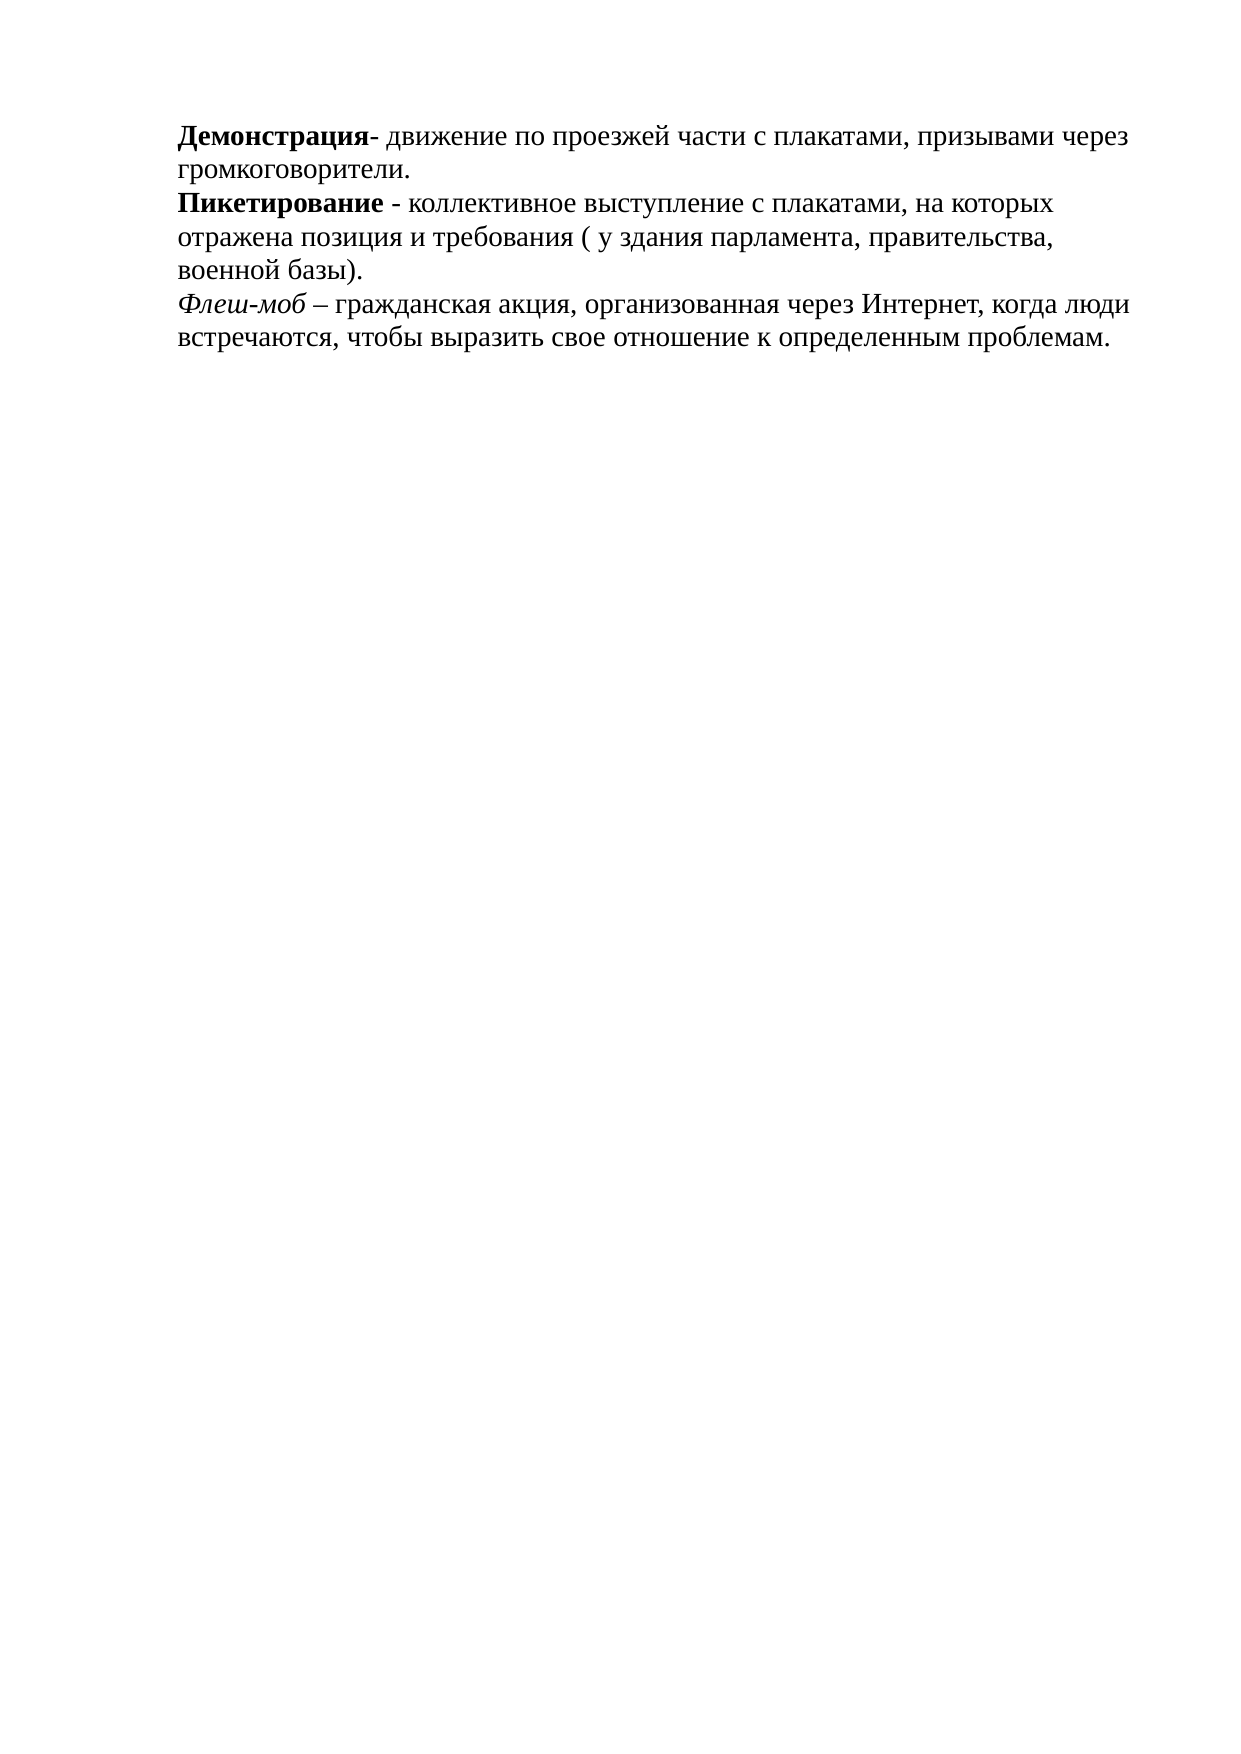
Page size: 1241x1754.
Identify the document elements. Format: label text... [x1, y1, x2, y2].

text Пикетирование - коллективное выступление с плакатами, на которых отражена позиция и требования ( у здания парламента, правительства, военной базы). [177, 185, 1152, 286]
text Флеш-моб – гражданская акция, организованная через Интернет, когда люди встречаются, чтобы выразить свое отношение к определенным проблемам. [177, 286, 1152, 353]
text Демонстрация- движение по проезжей части с плакатами, призывами через громкоговорители. [177, 118, 1152, 185]
